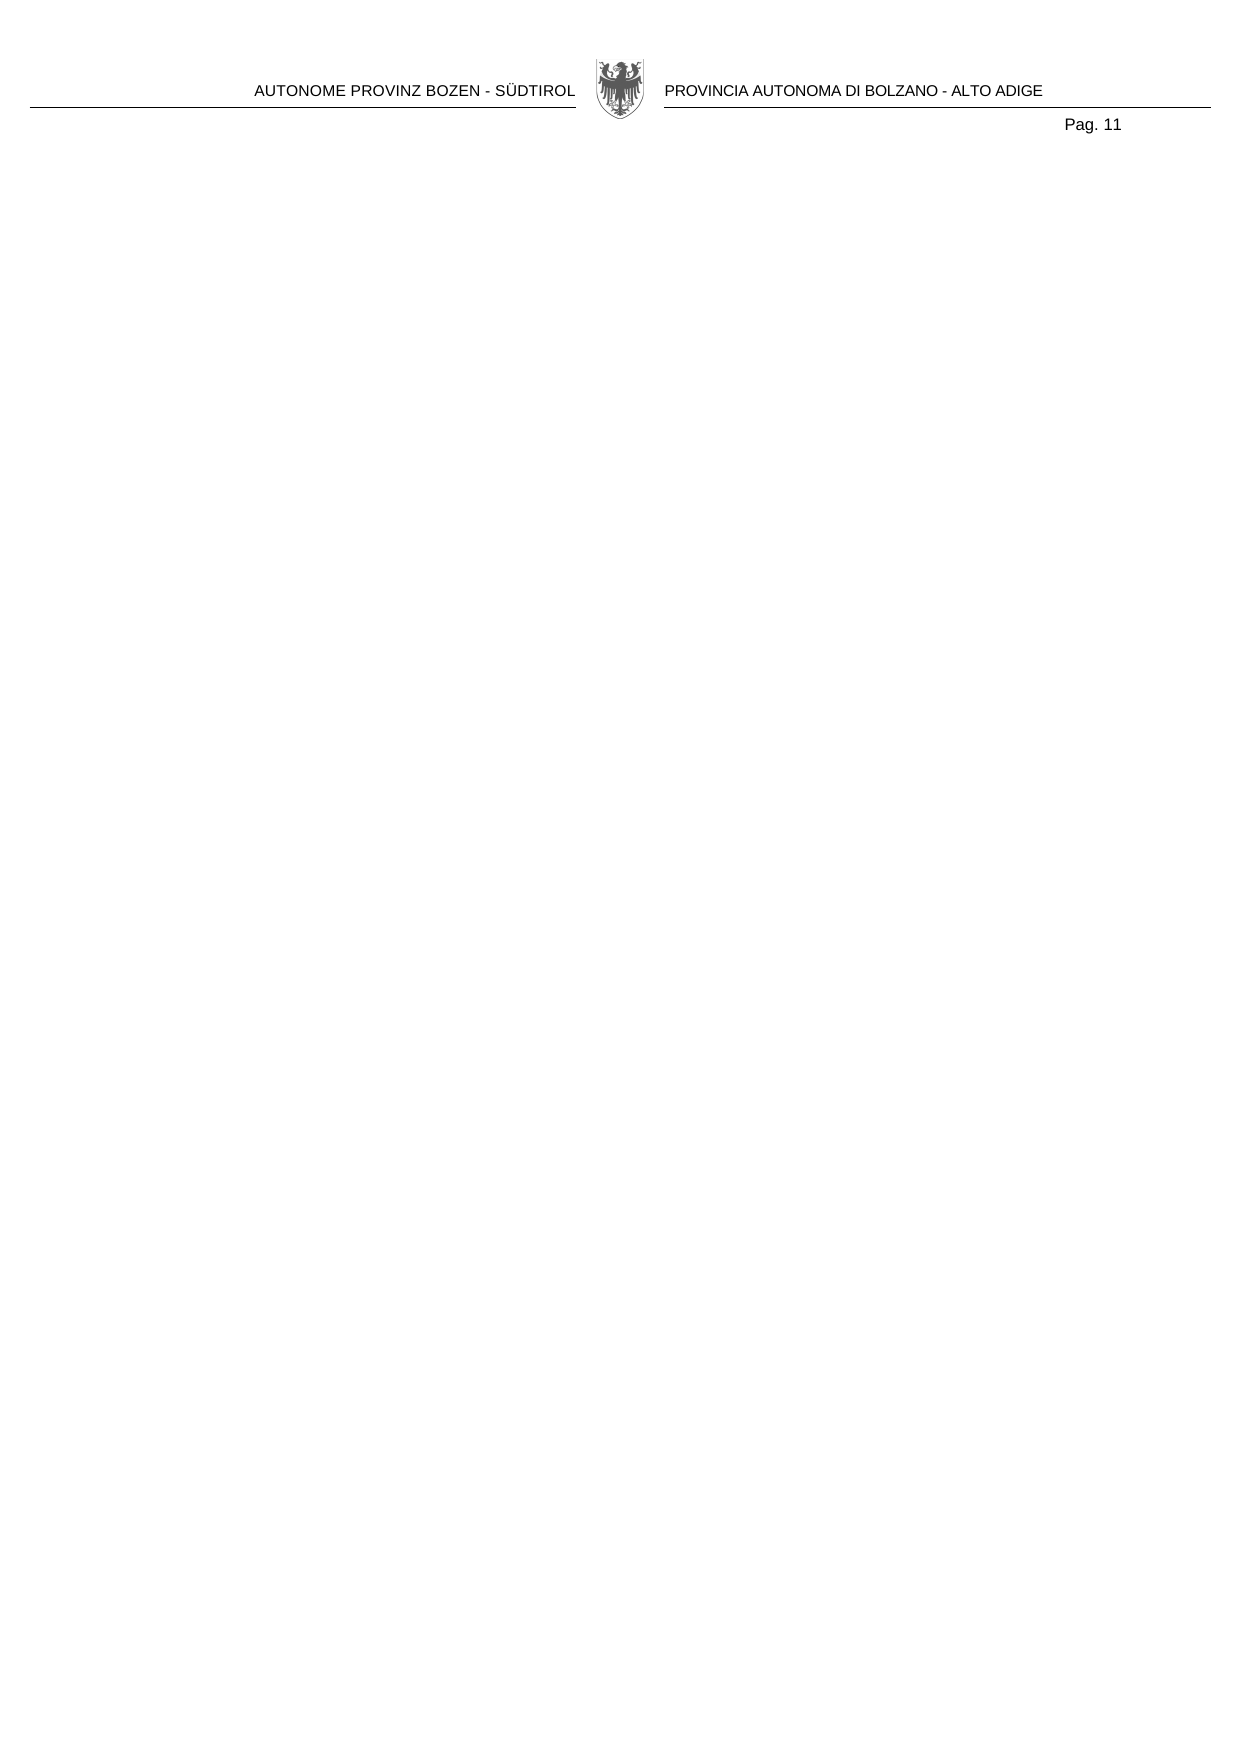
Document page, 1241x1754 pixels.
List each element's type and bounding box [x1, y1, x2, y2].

picture [596, 59, 644, 119]
